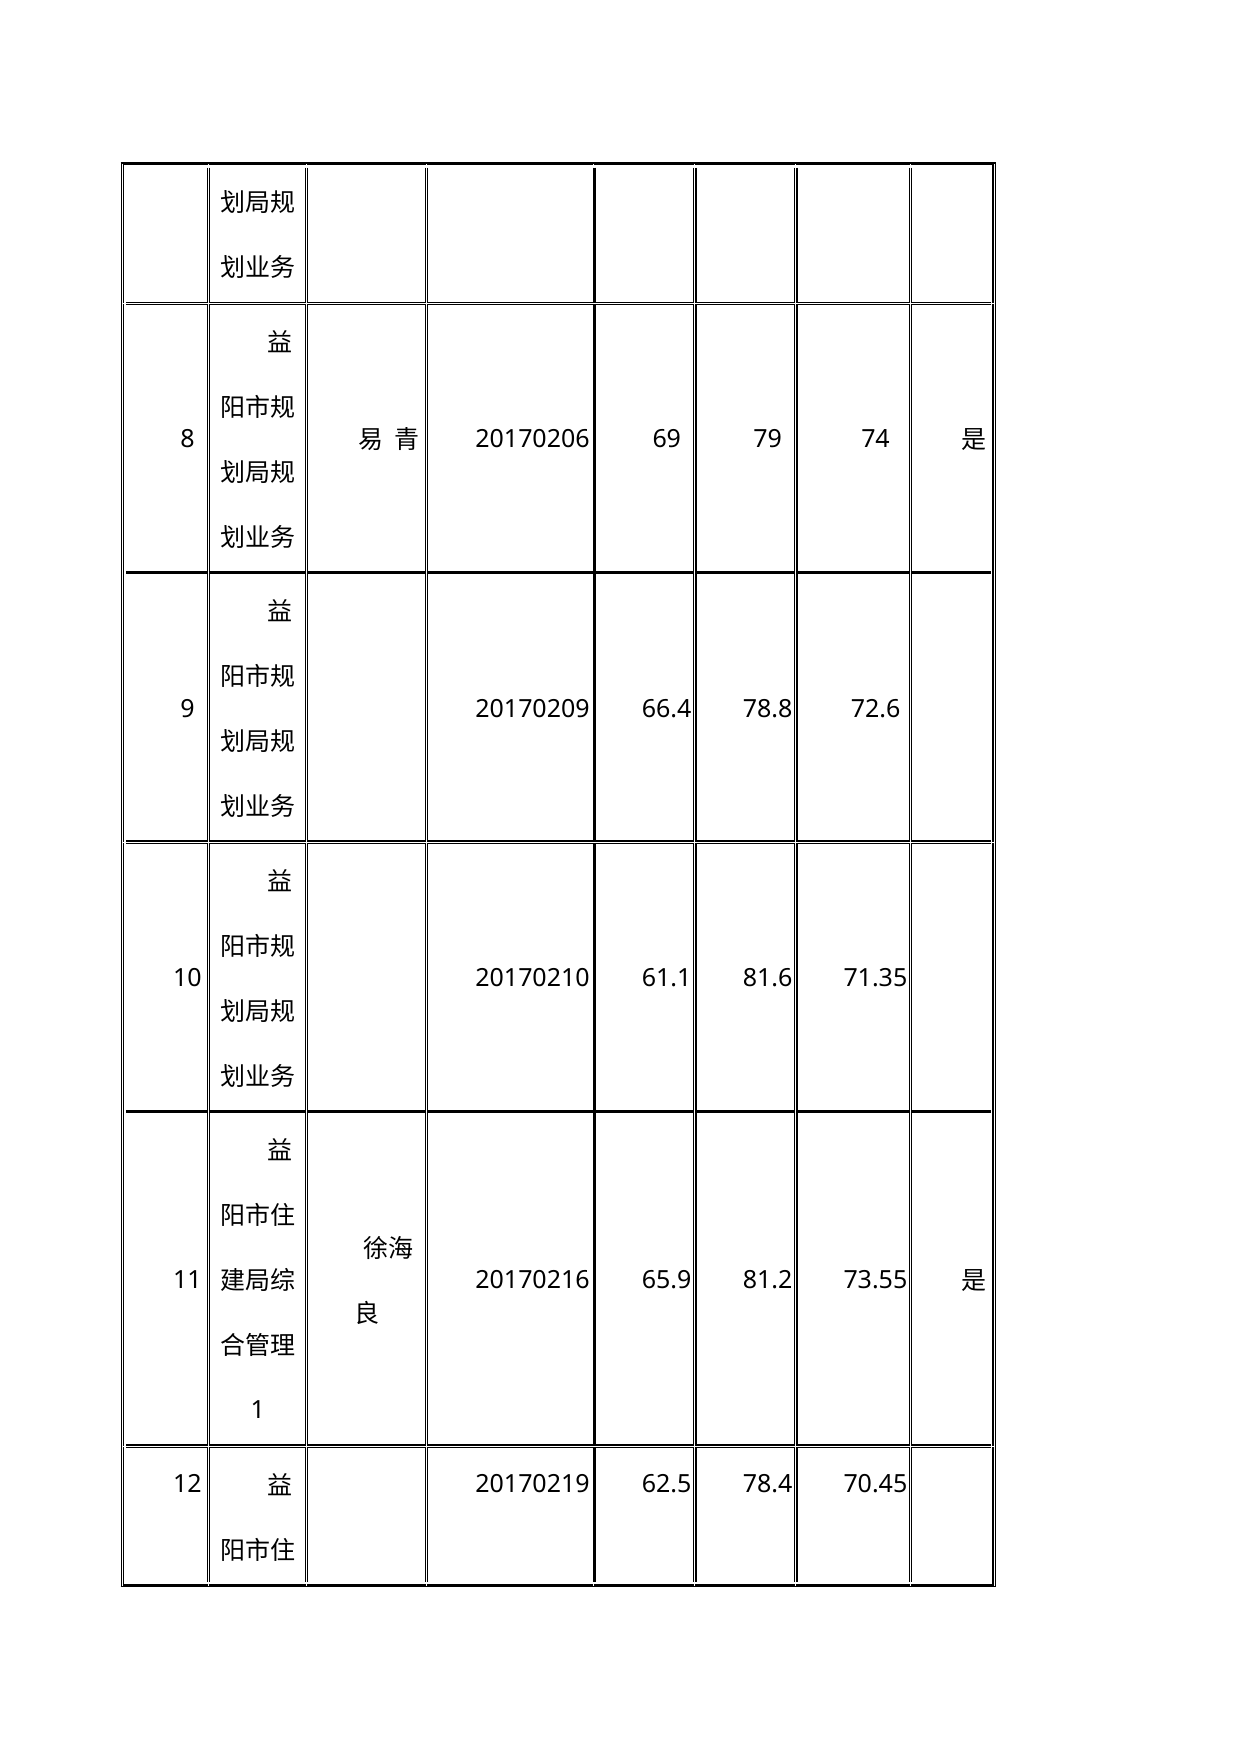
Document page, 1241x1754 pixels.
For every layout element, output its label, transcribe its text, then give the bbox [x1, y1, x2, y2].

table_cell 20170206 [428, 305, 593, 571]
table_cell 20170207 [427, 164, 594, 301]
table_cell 7 [124, 165, 208, 301]
table_cell 75.6 [796, 165, 911, 301]
table_cell [911, 1444, 993, 1584]
table_cell 易 青 [308, 305, 425, 571]
table_cell 81.6 [695, 164, 796, 301]
table_cell 是 [911, 165, 992, 301]
table_cell 徐海良 [308, 1113, 425, 1444]
table_cell 78.8 [697, 574, 794, 840]
table_cell 20170210 [428, 844, 593, 1110]
table_cell 益阳市规划局规划业务 [210, 574, 305, 840]
table_cell 益阳市规划局规划业务 [209, 165, 307, 301]
table_cell [308, 844, 425, 1110]
table_cell 72.6 [798, 574, 909, 840]
table_cell 益阳市规划局规划业务 [210, 844, 305, 1110]
table_cell [912, 571, 992, 840]
table_cell 69.6 [594, 164, 695, 301]
table_cell 20170219 [427, 1448, 594, 1584]
table_cell 69 [596, 305, 693, 571]
table_cell 73.55 [798, 1113, 909, 1444]
table_cell 79 [697, 305, 794, 571]
table_cell 61.1 [596, 844, 693, 1110]
table_cell 65.9 [596, 1113, 693, 1444]
table_cell 70.45 [796, 1448, 911, 1584]
table_cell 74 [798, 305, 909, 571]
table_cell 9 [124, 571, 207, 840]
table_cell 是 [912, 301, 993, 571]
table_cell 78.4 [695, 1444, 796, 1584]
table_cell 66.4 [596, 574, 693, 840]
table_cell 62.5 [594, 1444, 695, 1584]
table_cell 益阳市住建局综合管理1 [210, 1113, 305, 1444]
table_cell 符 娈 [307, 165, 427, 301]
table_cell 81.6 [697, 844, 794, 1110]
table_cell [307, 1448, 427, 1584]
table_cell 20170216 [428, 1113, 593, 1444]
table_cell [912, 840, 993, 1110]
table_cell [308, 574, 425, 840]
table_cell 10 [124, 840, 207, 1110]
table_cell 71.35 [798, 844, 909, 1110]
table_cell 8 [124, 301, 207, 571]
table_cell 81.2 [697, 1113, 794, 1444]
table_cell 20170209 [428, 574, 593, 840]
table_cell 益阳市住建局综合管理1 [209, 1448, 307, 1584]
table_cell 是 [912, 1110, 992, 1444]
table_cell 11 [124, 1110, 207, 1444]
table_cell 12 [124, 1444, 208, 1584]
table_cell 益阳市规划局规划业务 [210, 305, 305, 571]
